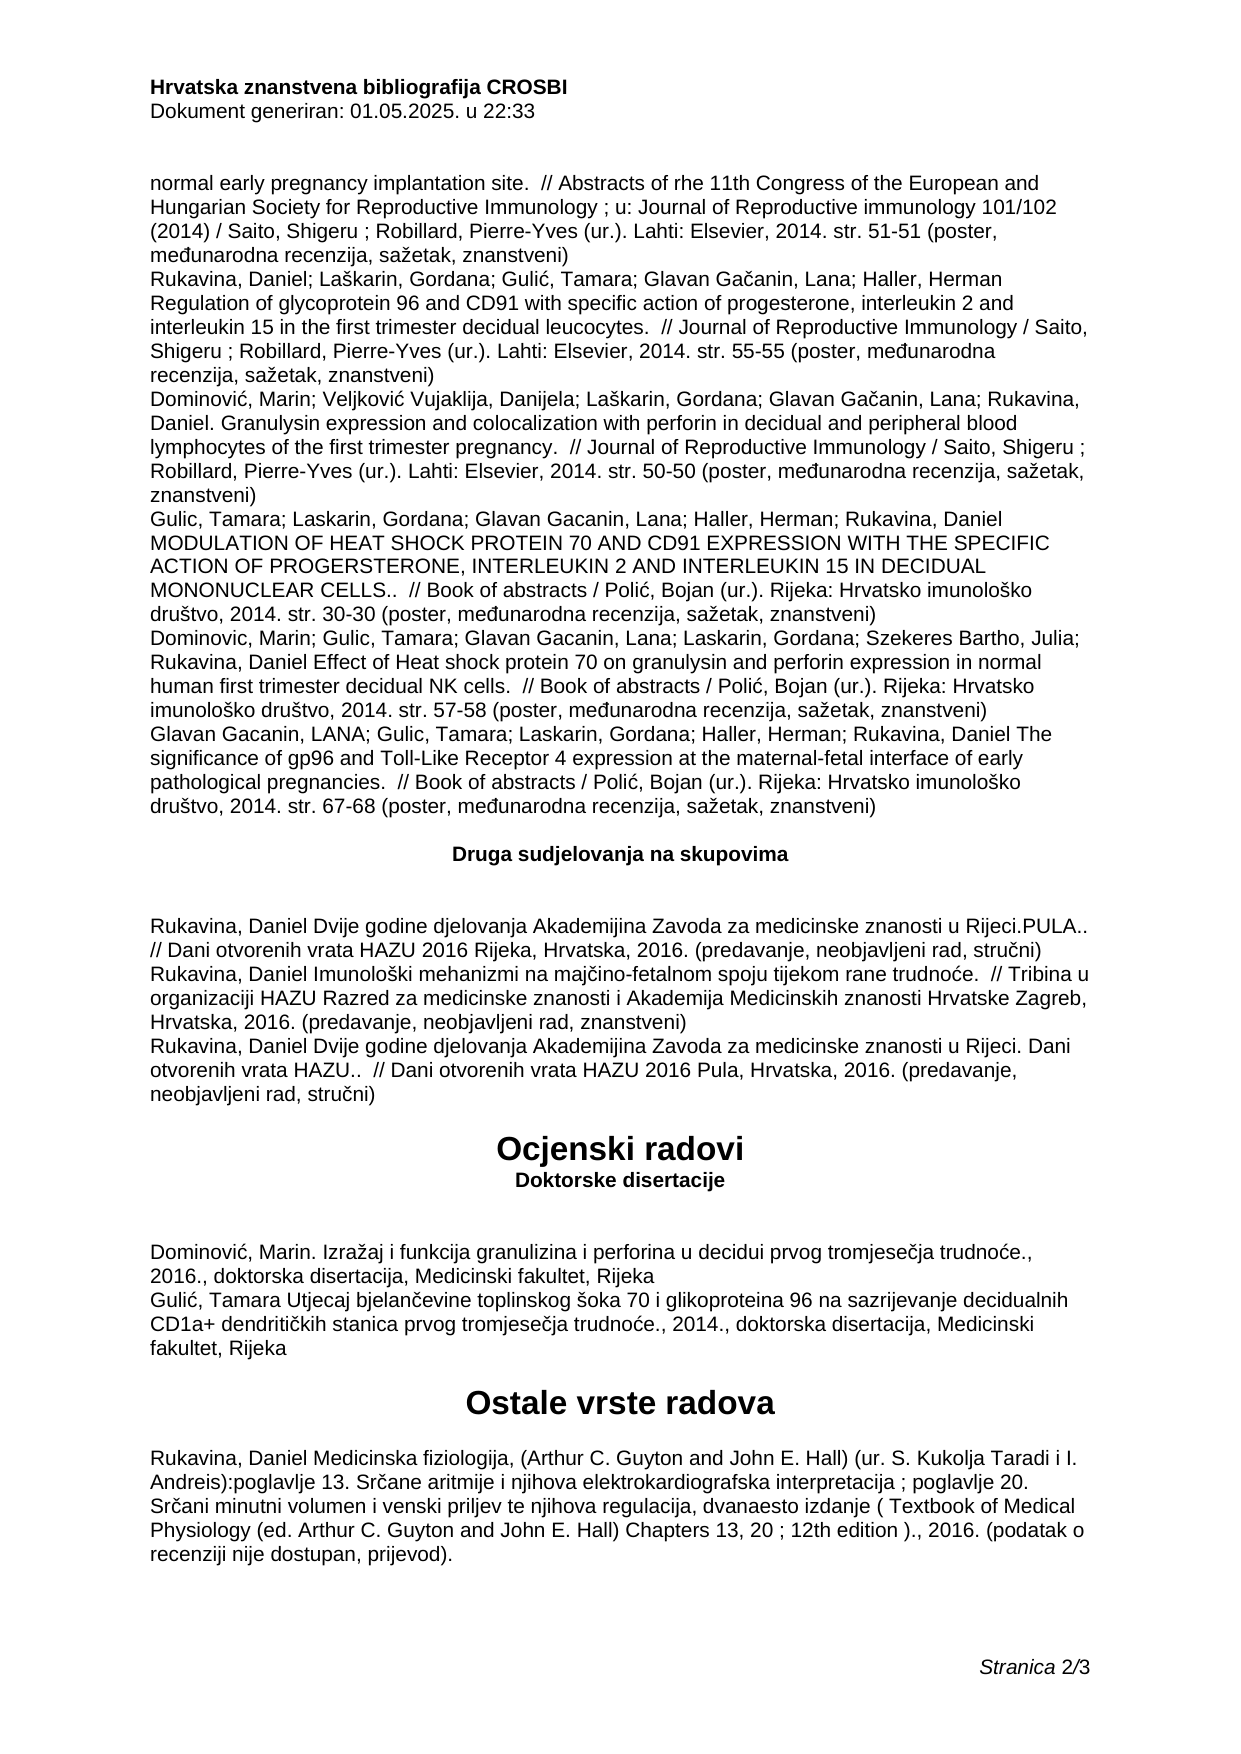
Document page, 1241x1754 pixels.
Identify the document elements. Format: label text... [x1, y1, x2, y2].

text Dominović, Marin. [150, 1240, 1090, 1288]
text Rukavina, Daniel [150, 1446, 1090, 1566]
text Glavan Gacanin, LANA; Gulic, Tamara; Laskarin, Gordana; Haller, Herman; Rukavina, Daniel [150, 722, 1090, 818]
text Dominovic, Marin; Gulic, Tamara; Glavan Gacanin, Lana; Laskarin, Gordana; Szekeres Bartho, Julia; Rukavina, Daniel [150, 626, 1090, 722]
subtitle Doktorske disertacije [150, 1168, 1090, 1192]
subtitle Ocjenski radovi [150, 1129, 1090, 1168]
subtitle Druga sudjelovanja na skupovima [150, 842, 1090, 866]
text Dominović, Marin; Veljković Vujaklija, Danijela; Laškarin, Gordana; Glavan Gačanin, Lana; Rukavina, Daniel. [150, 387, 1090, 506]
text Rukavina, Daniel; Laškarin, Gordana; Gulić, Tamara; Glavan Gačanin, Lana; Haller, Herman [150, 267, 1090, 387]
text Rukavina, Daniel [150, 962, 1090, 1033]
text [150, 171, 1090, 267]
text Rukavina, Daniel [150, 1033, 1090, 1105]
text Gulic, Tamara; Laskarin, Gordana; Glavan Gacanin, Lana; Haller, Herman; Rukavina, Daniel [150, 506, 1090, 626]
text Rukavina, Daniel [150, 914, 1090, 962]
text Gulić, Tamara [150, 1288, 1090, 1359]
subtitle Ostale vrste radova [150, 1383, 1090, 1422]
